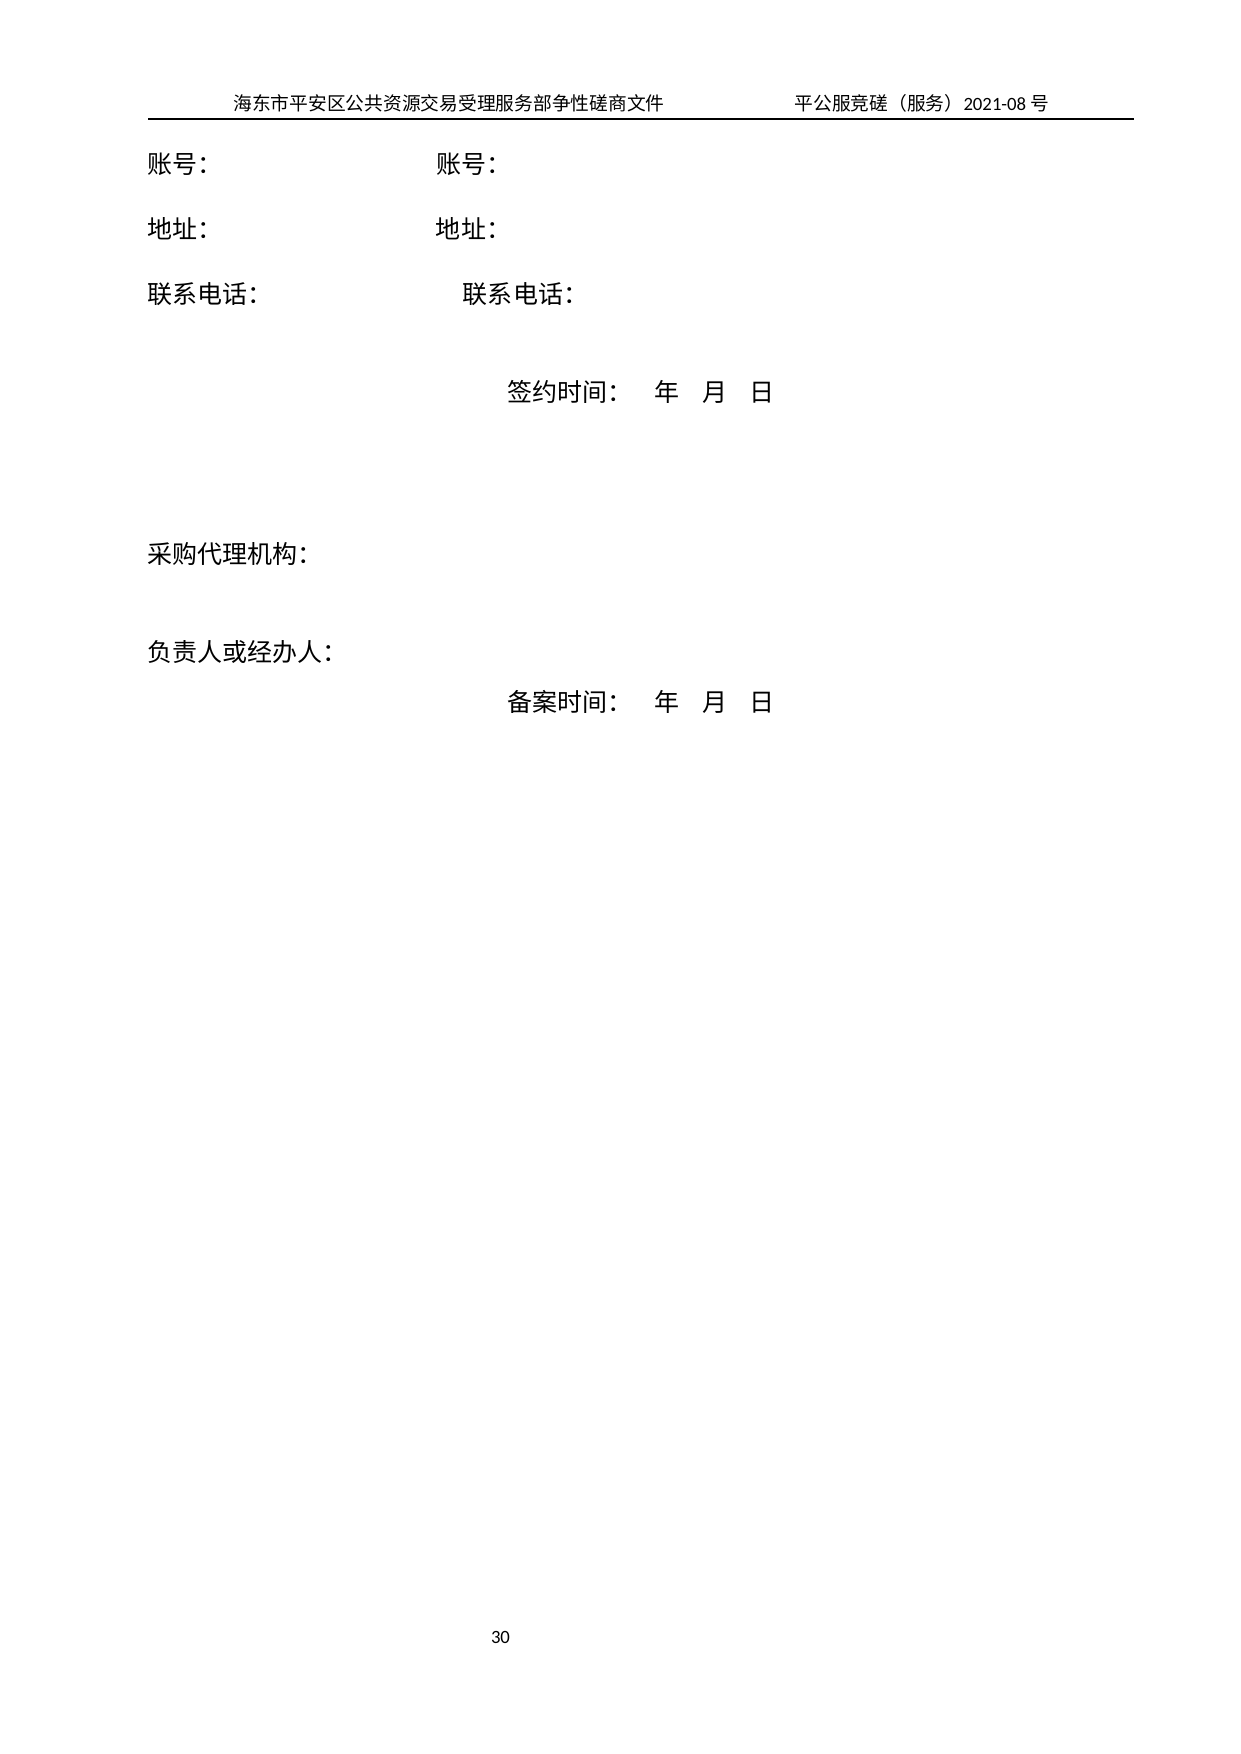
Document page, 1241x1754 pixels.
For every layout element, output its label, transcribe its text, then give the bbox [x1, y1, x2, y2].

text 地址： 地址： [148, 195, 1134, 260]
text 采购代理机构： [148, 520, 1134, 585]
text 备案时间： 年 月 日 [148, 683, 1134, 719]
text 联系电话： 联系电话： [148, 260, 1134, 325]
text 账号： 账号： [148, 130, 1134, 195]
text 签约时间： 年 月 日 [148, 358, 1134, 423]
text 负责人或经办人： [148, 618, 1134, 683]
